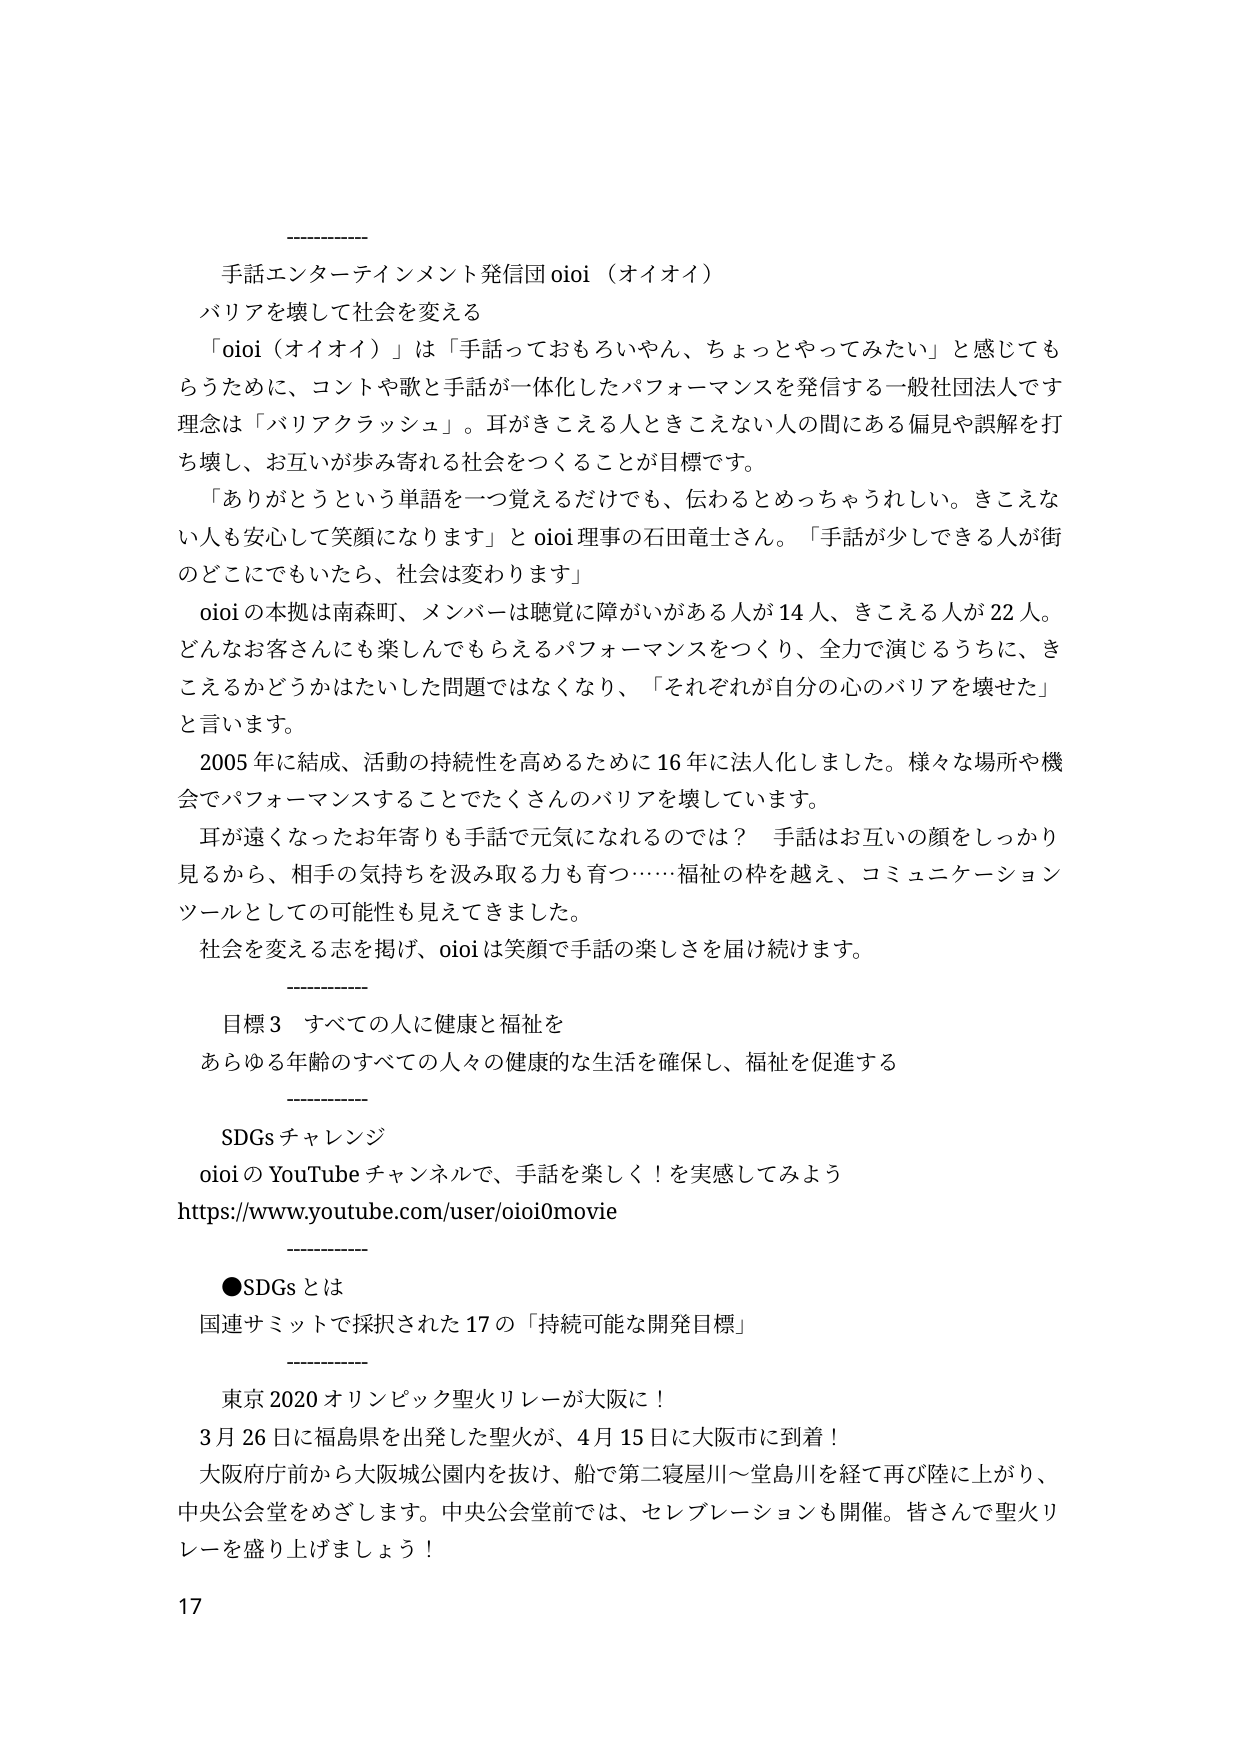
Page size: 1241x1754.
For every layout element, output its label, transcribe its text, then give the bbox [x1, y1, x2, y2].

text oioiの本拠は南森町、メンバーは聴覚に障がいがある人が14人、きこえる人が22人。どんなお客さんにも楽しんでもらえるパフォーマンスをつくり、全力で演じるうちに、きこえるかどうかはたいした問題ではなくなり、「それぞれが自分の心のバリアを壊せた」と言います。 [177, 592, 1063, 742]
text 「ありがとうという単語を一つ覚えるだけでも、伝わるとめっちゃうれしい。きこえない人も安心して笑顔になります」とoioi理事の石田竜士さん。「手話が少しできる人が街のどこにでもいたら、社会は変わります」 [177, 479, 1063, 592]
text 耳が遠くなったお年寄りも手話で元気になれるのでは？ 手話はお互いの顔をしっかり見るから、相手の気持ちを汲み取る力も育つ……福祉の枠を越え、コミュニケーションツールとしての可能性も見えてきました。 [177, 817, 1063, 929]
text SDGsチャレンジ [177, 1117, 1063, 1154]
text 手話エンターテインメント発信団oioi （オイオイ） [177, 254, 1063, 292]
text 大阪府庁前から大阪城公園内を抜け、船で第二寝屋川～堂島川を経て再び陸に上がり、中央公会堂をめざします。中央公会堂前では、セレブレーションも開催。皆さんで聖火リレーを盛り上げましょう！ [177, 1454, 1063, 1567]
text ------------ [177, 967, 1063, 1004]
text ------------ [177, 1079, 1063, 1117]
text ------------ [177, 217, 1063, 254]
text 社会を変える志を掲げ、oioiは笑顔で手話の楽しさを届け続けます。 [177, 929, 1063, 967]
text ------------ [177, 1229, 1063, 1267]
text 目標3 すべての人に健康と福祉を [177, 1004, 1063, 1042]
text https://www.youtube.com/user/oioi0movie [177, 1192, 1063, 1229]
text 「oioi（オイオイ）」は「手話っておもろいやん、ちょっとやってみたい」と感じてもらうために、コントや歌と手話が一体化したパフォーマンスを発信する一般社団法人です。理念は「バリアクラッシュ」。耳がきこえる人ときこえない人の間にある偏見や誤解を打ち壊し、お互いが歩み寄れる社会をつくることが目標です。 [177, 329, 1063, 479]
text ●SDGsとは [177, 1267, 1063, 1304]
text 2005年に結成、活動の持続性を高めるために16年に法人化しました。様々な場所や機会でパフォーマンスすることでたくさんのバリアを壊しています。 [177, 742, 1063, 817]
text 国連サミットで採択された17の「持続可能な開発目標」 [177, 1304, 1063, 1342]
text ------------ [177, 1342, 1063, 1379]
text バリアを壊して社会を変える [177, 292, 1063, 329]
text あらゆる年齢のすべての人々の健康的な生活を確保し、福祉を促進する [177, 1042, 1063, 1079]
text oioiのYouTubeチャンネルで、手話を楽しく！を実感してみよう [177, 1154, 1063, 1192]
text 3月26日に福島県を出発した聖火が、4月15日に大阪市に到着！ [177, 1417, 1063, 1454]
text 東京2020オリンピック聖火リレーが大阪に！ [177, 1379, 1063, 1417]
